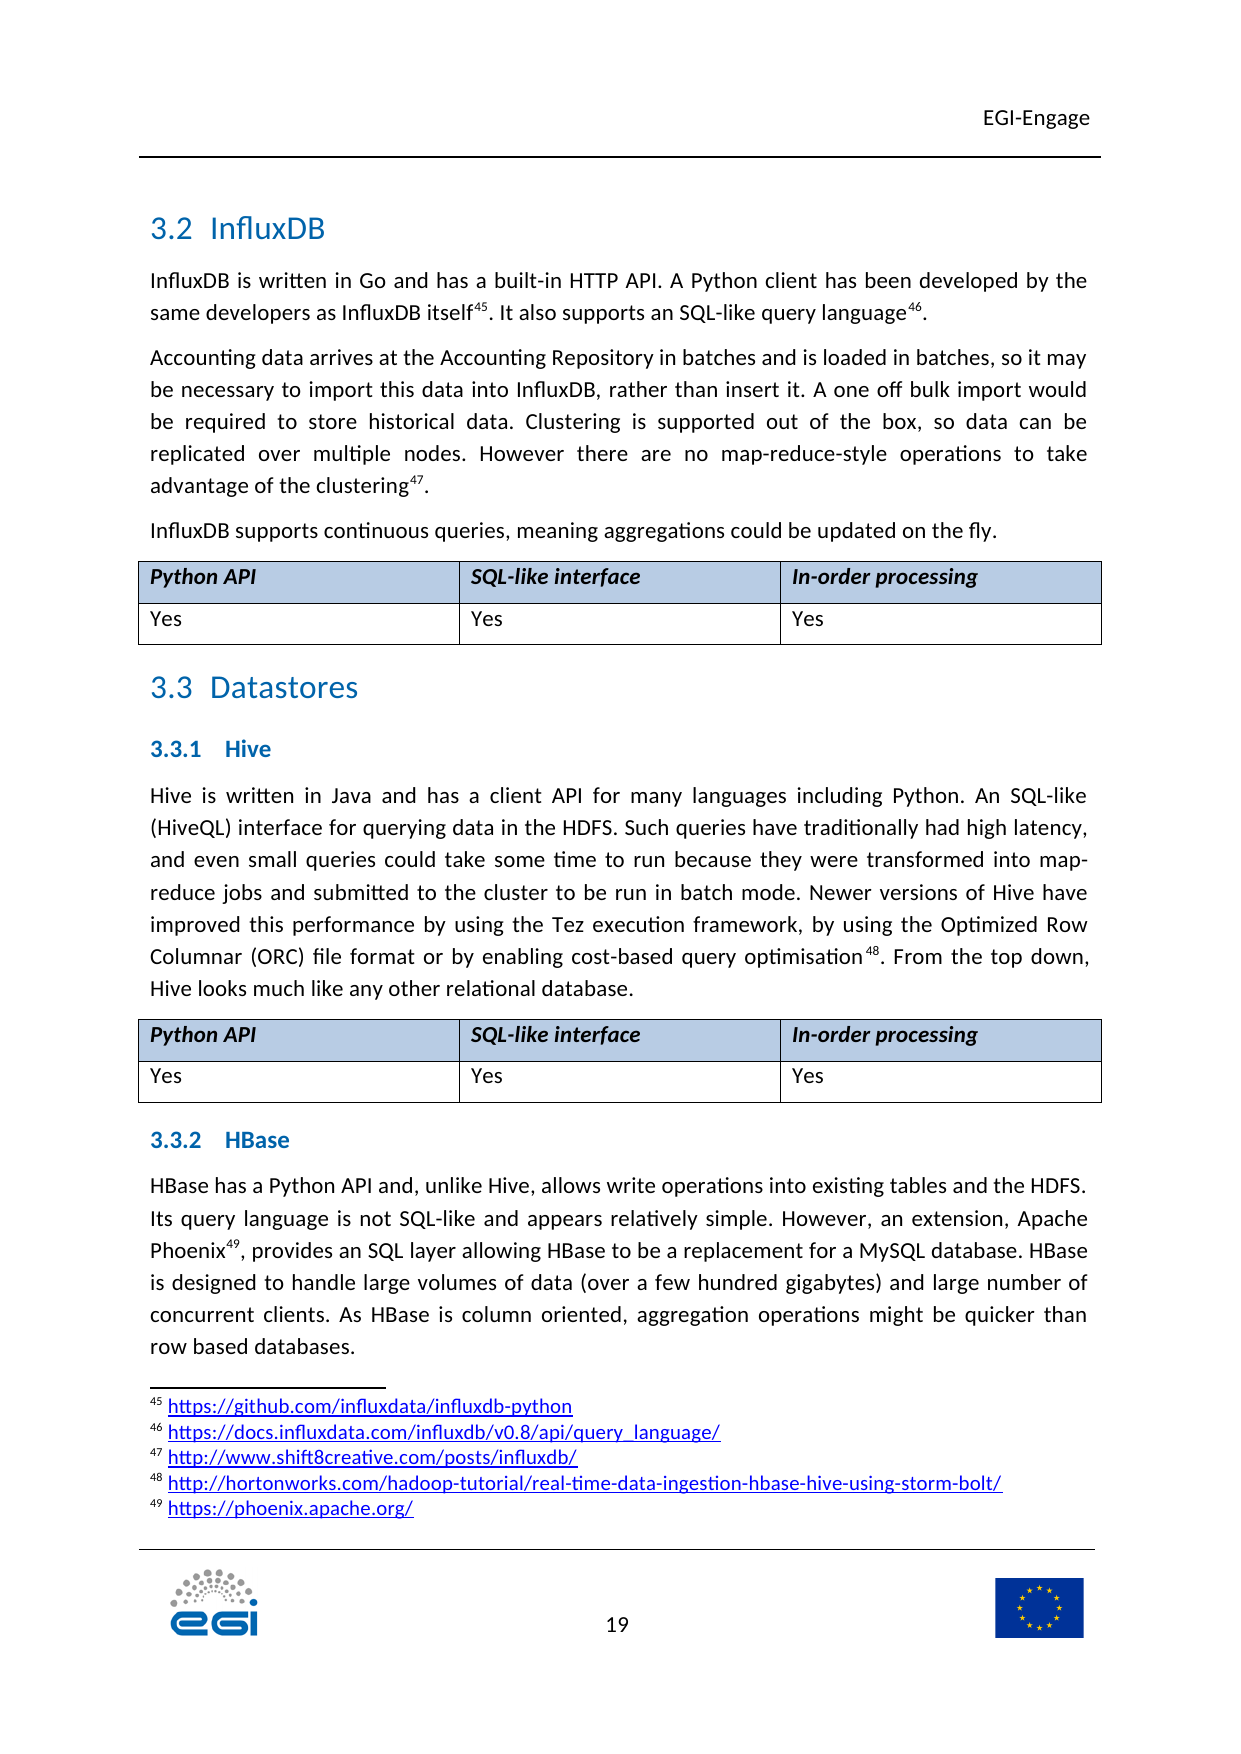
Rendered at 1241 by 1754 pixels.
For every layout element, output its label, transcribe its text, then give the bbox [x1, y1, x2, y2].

picture [995, 1578, 1084, 1638]
text Accounting data arrives at the Accounting Repository in batches and is loaded in batches, so it may be necessary to import this data into InfluxDB, rather than insert it. A one off bulk import would be required to store historical data. Clustering is supported out of the box, so data can be replicated over multiple nodes. However there are no map-reduce-style operations to take advantage of the clustering. [150, 343, 1090, 500]
subtitle InfluxDB [150, 207, 1090, 247]
table_header Python API [139, 1020, 459, 1061]
table_header SQL-like interface [460, 1020, 780, 1061]
table_header In-order processing [781, 562, 1101, 603]
table_cell Yes [460, 1062, 780, 1102]
text InfluxDB supports continuous queries, meaning aggregations could be updated on the fly. [150, 516, 1090, 544]
table_cell Yes [139, 604, 459, 644]
table_cell Yes [460, 604, 780, 644]
table_header In-order processing [781, 1020, 1101, 1061]
table_header SQL-like interface [460, 562, 780, 603]
subtitle HBase [150, 1124, 1090, 1154]
text HBase has a Python API and, unlike Hive, allows write operations into existing tables and the HDFS. Its query language is not SQL-like and appears relatively simple. However, an extension, Apache Phoenix, provides an SQL layer allowing HBase to be a replacement for a MySQL database. HBase is designed to handle large volumes of data (over a few hundred gigabytes) and large number of concurrent clients. As HBase is column oriented, aggregation operations might be quicker than row based databases. [150, 1171, 1090, 1360]
table_header Python API [139, 562, 459, 603]
table_cell Yes [781, 1062, 1101, 1102]
text Hive is written in Java and has a client API for many languages including Python. An SQL-like (HiveQL) interface for querying data in the HDFS. Such queries have traditionally had high latency, and even small queries could take some time to run because they were transformed into map-reduce jobs and submitted to the cluster to be run in batch mode. Newer versions of Hive have improved this performance by using the Tez execution framework, by using the Optimized Row Columnar (ORC) file format or by enabling cost-based query optimisation. From the top down, Hive looks much like any other relational database. [150, 781, 1090, 1002]
picture [150, 1567, 276, 1638]
subtitle Datastores [150, 666, 1090, 707]
subtitle Hive [150, 734, 1090, 764]
table_cell Yes [139, 1062, 459, 1102]
table_cell Yes [781, 604, 1101, 644]
text InfluxDB is written in Go and has a built-in HTTP API. A Python client has been developed by the same developers as InfluxDB itself. It also supports an SQL-like query language. [150, 266, 1090, 326]
